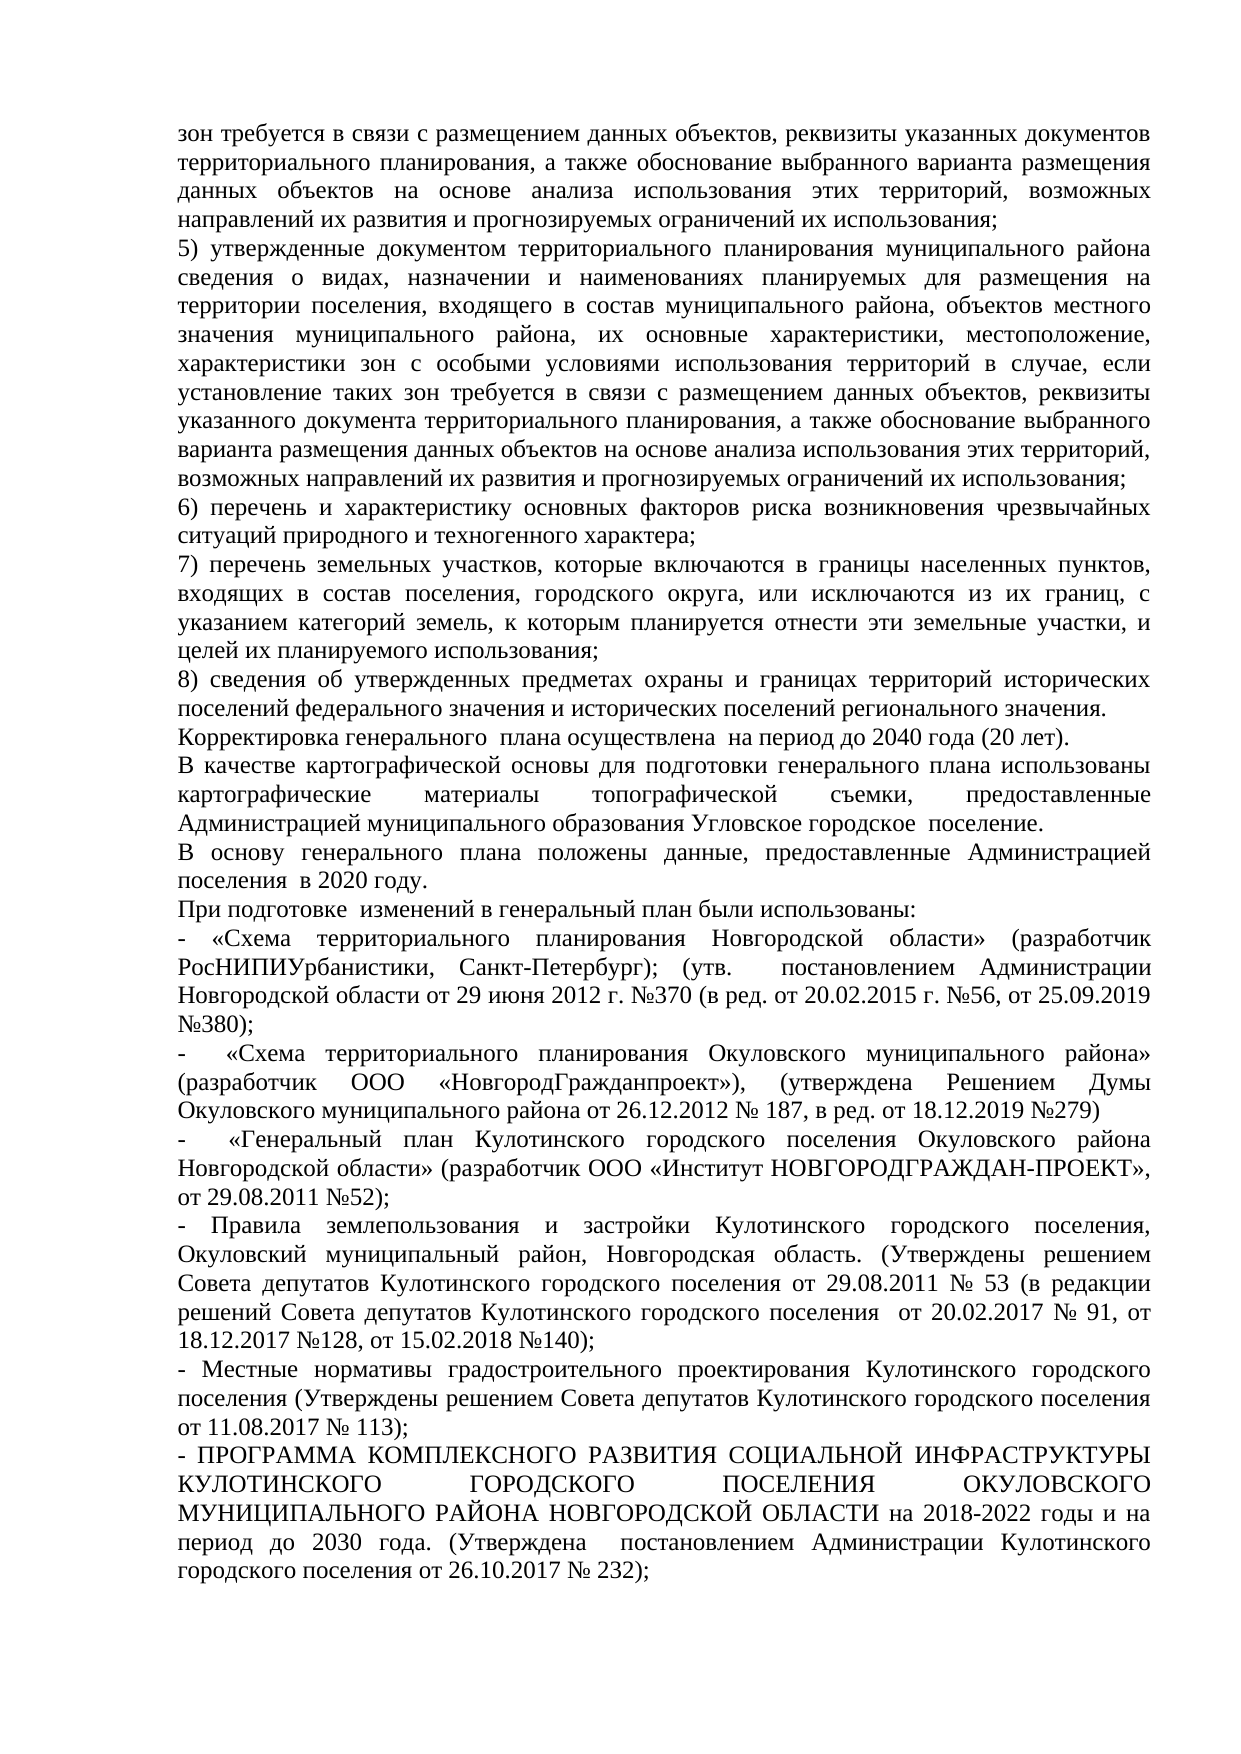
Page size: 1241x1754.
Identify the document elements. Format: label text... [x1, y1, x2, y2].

text - «Генеральный план Кулотинского городского поселения Окуловского района Новгородской области» (разработчик ООО «Институт НОВГОРОДГРАЖДАН-ПРОЕКТ», от 29.08.2011 №52); [177, 1124, 1152, 1211]
text - Местные нормативы градостроительного проектирования Кулотинского городского поселения (Утверждены решением Совета депутатов Кулотинского городского поселения от 11.08.2017 № 113); [177, 1354, 1152, 1441]
text В основу генерального плана положены данные, предоставленные Администрацией поселения в 2020 году. [177, 837, 1152, 894]
text В качестве картографической основы для подготовки генерального плана использованы картографические материалы топографической съемки, предоставленные Администрацией муниципального образования Угловское городское поселение. [177, 751, 1152, 837]
text - «Схема территориального планирования Окуловского муниципального района» (разработчик ООО «НовгородГражданпроект»), (утверждена Решением Думы Окуловского муниципального района от 26.12.2012 № 187, в ред. от 18.12.2019 №279) [177, 1038, 1152, 1124]
text 6) перечень и характеристику основных факторов риска возникновения чрезвычайных ситуаций природного и техногенного характера; [177, 492, 1152, 549]
text - «Схема территориального планирования Новгородской области» (разработчик РосНИПИУрбанистики, Санкт-Петербург); (утв. постановлением Администрации Новгородской области от 29 июня . №370 (в ред. от 20.02.2015 г. №56, от 25.09.2019 №380); [177, 923, 1152, 1038]
text 8) сведения об утвержденных предметах охраны и границах территорий исторических поселений федерального значения и исторических поселений регионального значения. [177, 664, 1152, 722]
text 5) утвержденные документом территориального планирования муниципального района сведения о видах, назначении и наименованиях планируемых для размещения на территории поселения, входящего в состав муниципального района, объектов местного значения муниципального района, их основные характеристики, местоположение, характеристики зон с особыми условиями использования территорий в случае, если установление таких зон требуется в связи с размещением данных объектов, реквизиты указанного документа территориального планирования, а также обоснование выбранного варианта размещения данных объектов на основе анализа использования этих территорий, возможных направлений их развития и прогнозируемых ограничений их использования; [177, 233, 1152, 492]
text 7) перечень земельных участков, которые включаются в границы населенных пунктов, входящих в состав поселения, городского округа, или исключаются из их границ, с указанием категорий земель, к которым планируется отнести эти земельные участки, и целей их планируемого использования; [177, 549, 1152, 664]
text Корректировка генерального плана осуществлена на период до 2040 года (20 лет). [177, 722, 1152, 751]
text - Правила землепользования и застройки Кулотинского городского поселения, Окуловский муниципальный район, Новгородская область. (Утверждены решением Совета депутатов Кулотинского городского поселения от 29.08.2011 № 53 (в редакции решений Совета депутатов Кулотинского городского поселения от 20.02.2017 № 91, от 18.12.2017 №128, от 15.02.2018 №140); [177, 1211, 1152, 1354]
text - ПРОГРАММА КОМПЛЕКСНОГО РАЗВИТИЯ СОЦИАЛЬНОЙ ИНФРАСТРУКТУРЫ КУЛОТИНСКОГО ГОРОДСКОГО ПОСЕЛЕНИЯ ОКУЛОВСКОГО МУНИЦИПАЛЬНОГО РАЙОНА НОВГОРОДСКОЙ ОБЛАСТИ на 2018-2022 годы и на период до 2030 года. (Утверждена постановлением Администрации Кулотинского городского поселения от 26.10.2017 № 232); [177, 1441, 1152, 1584]
text При подготовке изменений в генеральный план были использованы: [177, 894, 1152, 923]
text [177, 118, 1152, 233]
